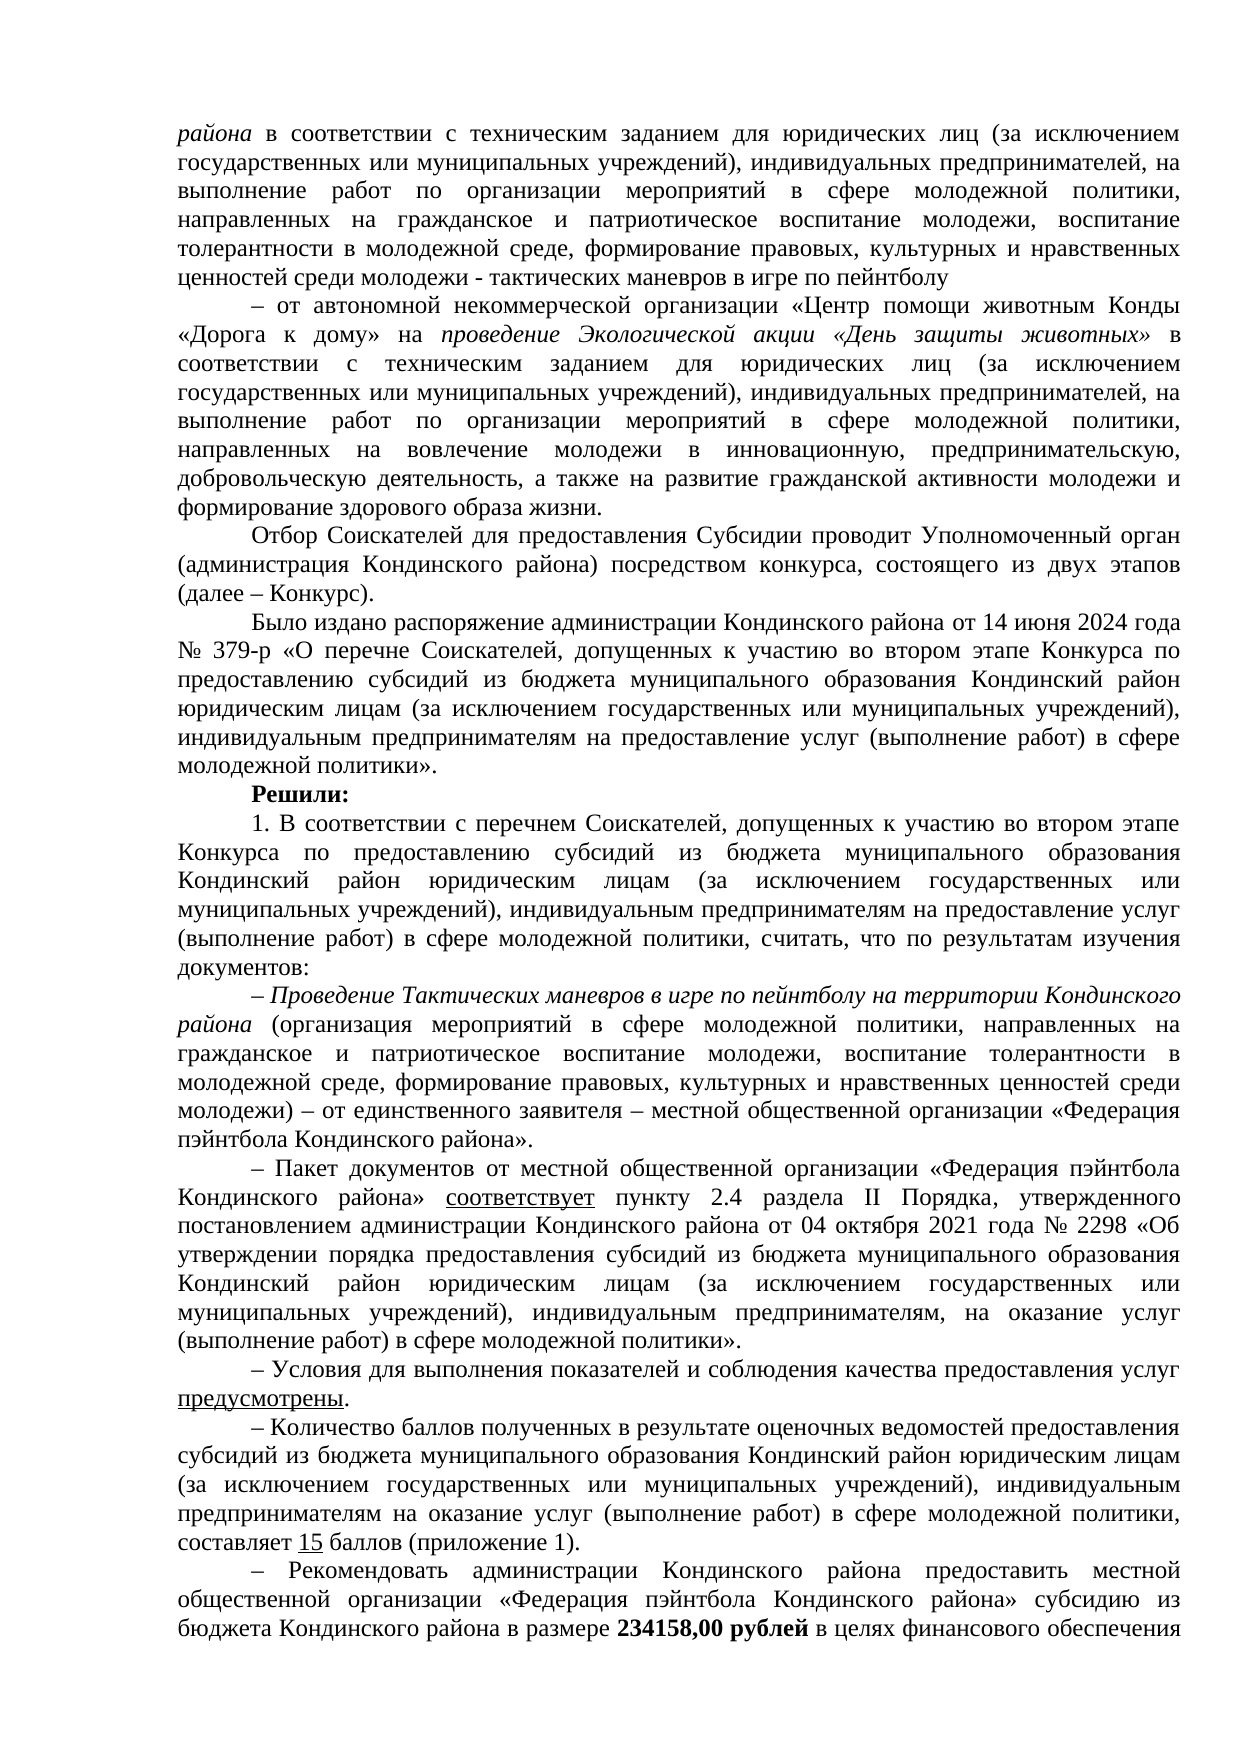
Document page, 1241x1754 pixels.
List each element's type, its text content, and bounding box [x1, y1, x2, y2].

text – Проведение Тактических маневров в игре по пейнтболу на территории Кондинского района (организация мероприятий в сфере молодежной политики, направленных на гражданское и патриотическое воспитание молодежи, воспитание толерантности в молодежной среде, формирование правовых, культурных и нравственных ценностей среди молодежи) – от единственного заявителя – местной общественной организации «Федерация пэйнтбола Кондинского района». [177, 981, 1181, 1153]
text Решили: [177, 779, 1181, 808]
text – Пакет документов от местной общественной организации «Федерация пэйнтбола Кондинского района» соответствует пункту 2.4 раздела II Порядка, утвержденного постановлением администрации Кондинского района от 04 октября 2021 года № 2298 «Об утверждении порядка предоставления субсидий из бюджета муниципального образования Кондинский район юридическим лицам (за исключением государственных или муниципальных учреждений), индивидуальным предпринимателям, на оказание услуг (выполнение работ) в сфере молодежной политики». [177, 1153, 1181, 1354]
text Отбор Соискателей для предоставления Субсидии проводит Уполномоченный орган (администрация Кондинского района) посредством конкурса, состоящего из двух этапов (далее – Конкурс). [177, 521, 1181, 607]
text – от автономной некоммерческой организации «Центр помощи животным Конды «Дорога к дому» на проведение Экологической акции «День защиты животных» в соответствии с техническим заданием для юридических лиц (за исключением государственных или муниципальных учреждений), индивидуальных предпринимателей, на выполнение работ по организации мероприятий в сфере молодежной политики, направленных на вовлечение молодежи в инновационную, предпринимательскую, добровольческую деятельность, а также на развитие гражданской активности молодежи и формирование здорового образа жизни. [177, 291, 1181, 521]
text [177, 118, 1181, 291]
text – Условия для выполнения показателей и соблюдения качества предоставления услуг предусмотрены. [177, 1354, 1181, 1412]
text 1. В соответствии с перечнем Соискателей, допущенных к участию во втором этапе Конкурса по предоставлению субсидий из бюджета муниципального образования Кондинский район юридическим лицам (за исключением государственных или муниципальных учреждений), индивидуальным предпринимателям на предоставление услуг (выполнение работ) в сфере молодежной политики, считать, что по результатам изучения документов: [177, 808, 1181, 981]
text Было издано распоряжение администрации Кондинского района от 14 июня 2024 года № 379-р «О перечне Соискателей, допущенных к участию во втором этапе Конкурса по предоставлению субсидий из бюджета муниципального образования Кондинский район юридическим лицам (за исключением государственных или муниципальных учреждений), индивидуальным предпринимателям на предоставление услуг (выполнение работ) в сфере молодежной политики». [177, 607, 1181, 779]
text – Количество баллов полученных в результате оценочных ведомостей предоставления субсидий из бюджета муниципального образования Кондинский район юридическим лицам (за исключением государственных или муниципальных учреждений), индивидуальным предпринимателям на оказание услуг (выполнение работ) в сфере молодежной политики, составляет 15 баллов (приложение 1). [177, 1412, 1181, 1556]
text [177, 1556, 1181, 1642]
